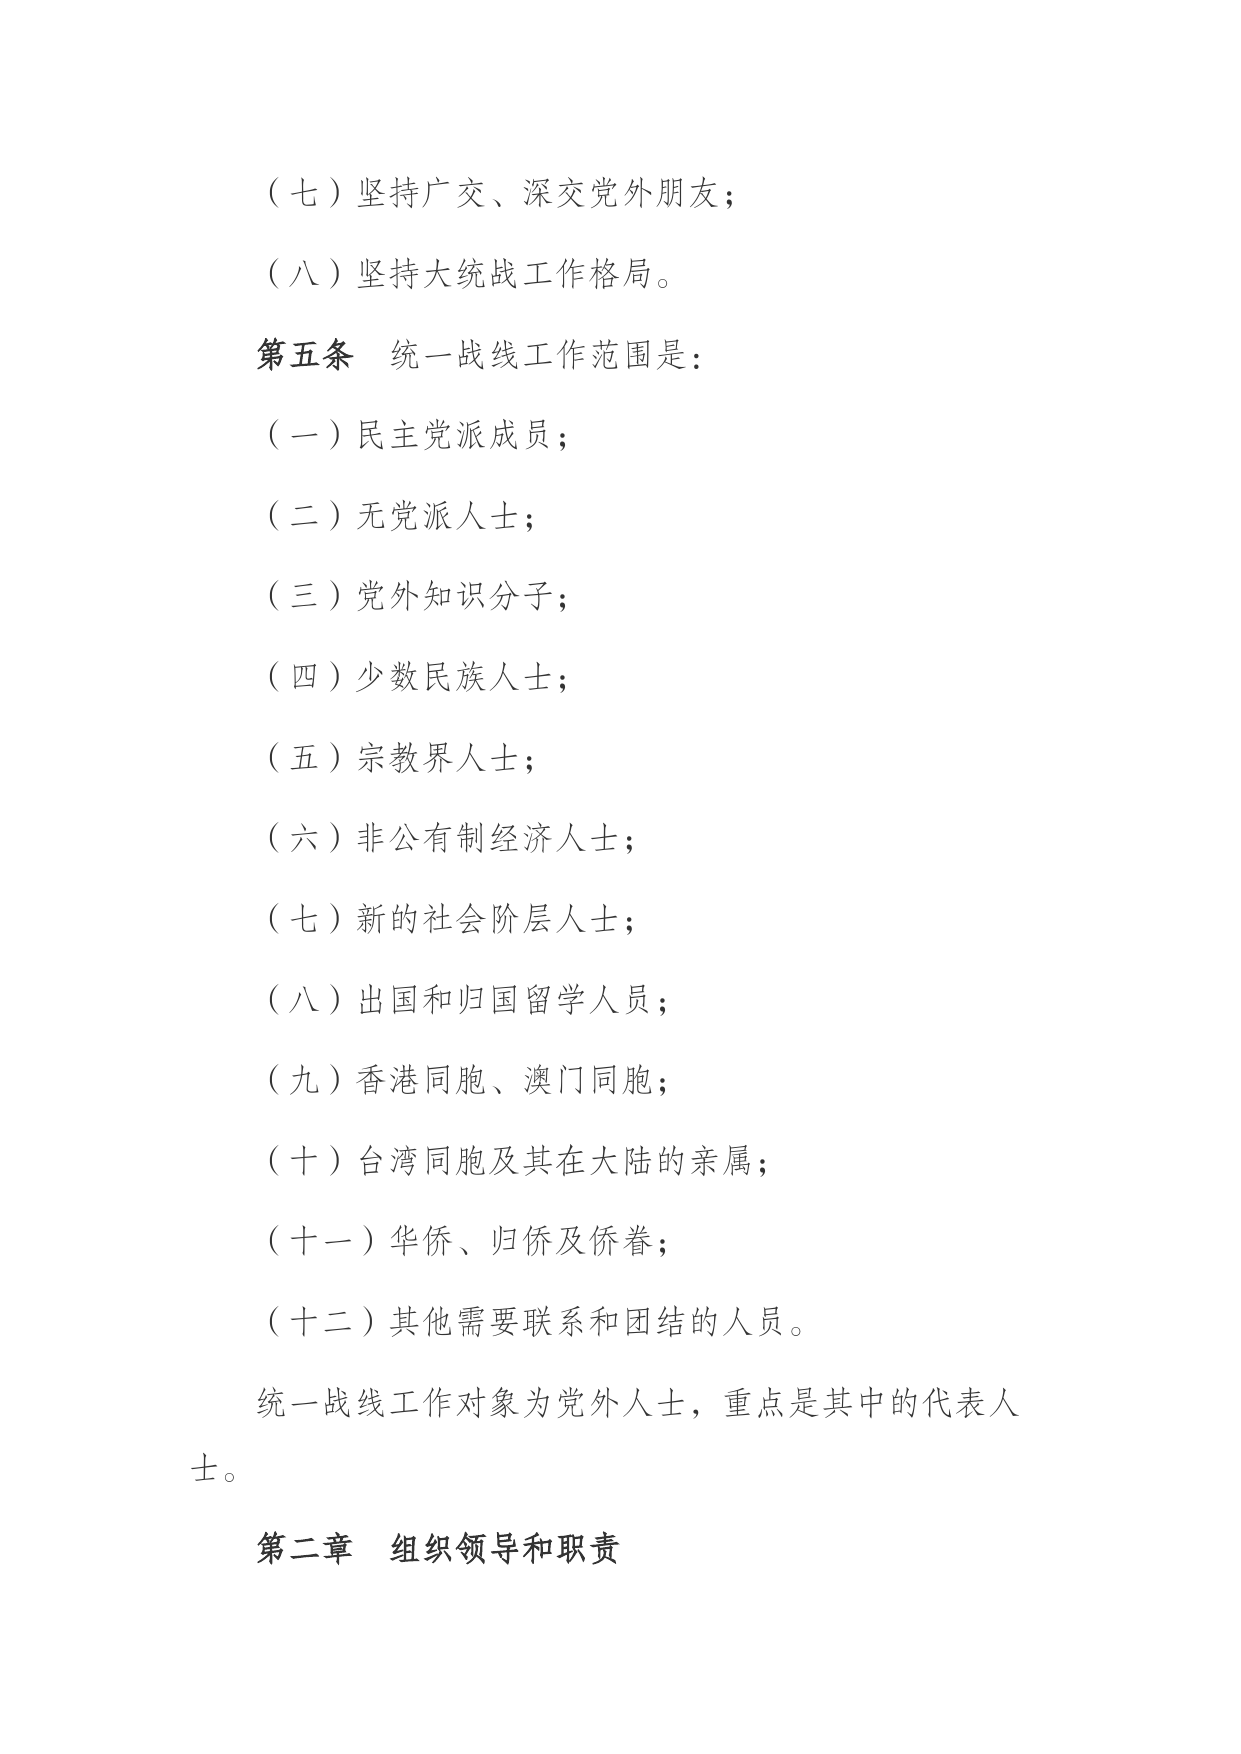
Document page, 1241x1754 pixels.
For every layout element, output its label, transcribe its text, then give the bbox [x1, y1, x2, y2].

text （二）无党派人士； [187, 484, 1053, 549]
text 第二章 组织领导和职责 [187, 1517, 1053, 1582]
text （三）党外知识分子； [187, 565, 1053, 630]
text （五）宗教界人士； [187, 726, 1053, 791]
text （十）台湾同胞及其在大陆的亲属； [187, 1129, 1053, 1194]
text （四）少数民族人士； [187, 646, 1053, 711]
text （一）民主党派成员； [187, 404, 1053, 469]
text （八）坚持大统战工作格局。 [187, 243, 1053, 308]
text （七）坚持广交、深交党外朋友； [187, 162, 1053, 227]
text 第五条 统一战线工作范围是： [187, 323, 1053, 388]
text （七）新的社会阶层人士； [187, 888, 1053, 953]
text 统一战线工作对象为党外人士，重点是其中的代表人士。 [187, 1371, 1053, 1501]
text （十一）华侨、归侨及侨眷； [187, 1210, 1053, 1275]
text （八）出国和归国留学人员； [187, 968, 1053, 1033]
text （十二）其他需要联系和团结的人员。 [187, 1291, 1053, 1356]
text （六）非公有制经济人士； [187, 807, 1053, 872]
text （九）香港同胞、澳门同胞； [187, 1049, 1053, 1114]
